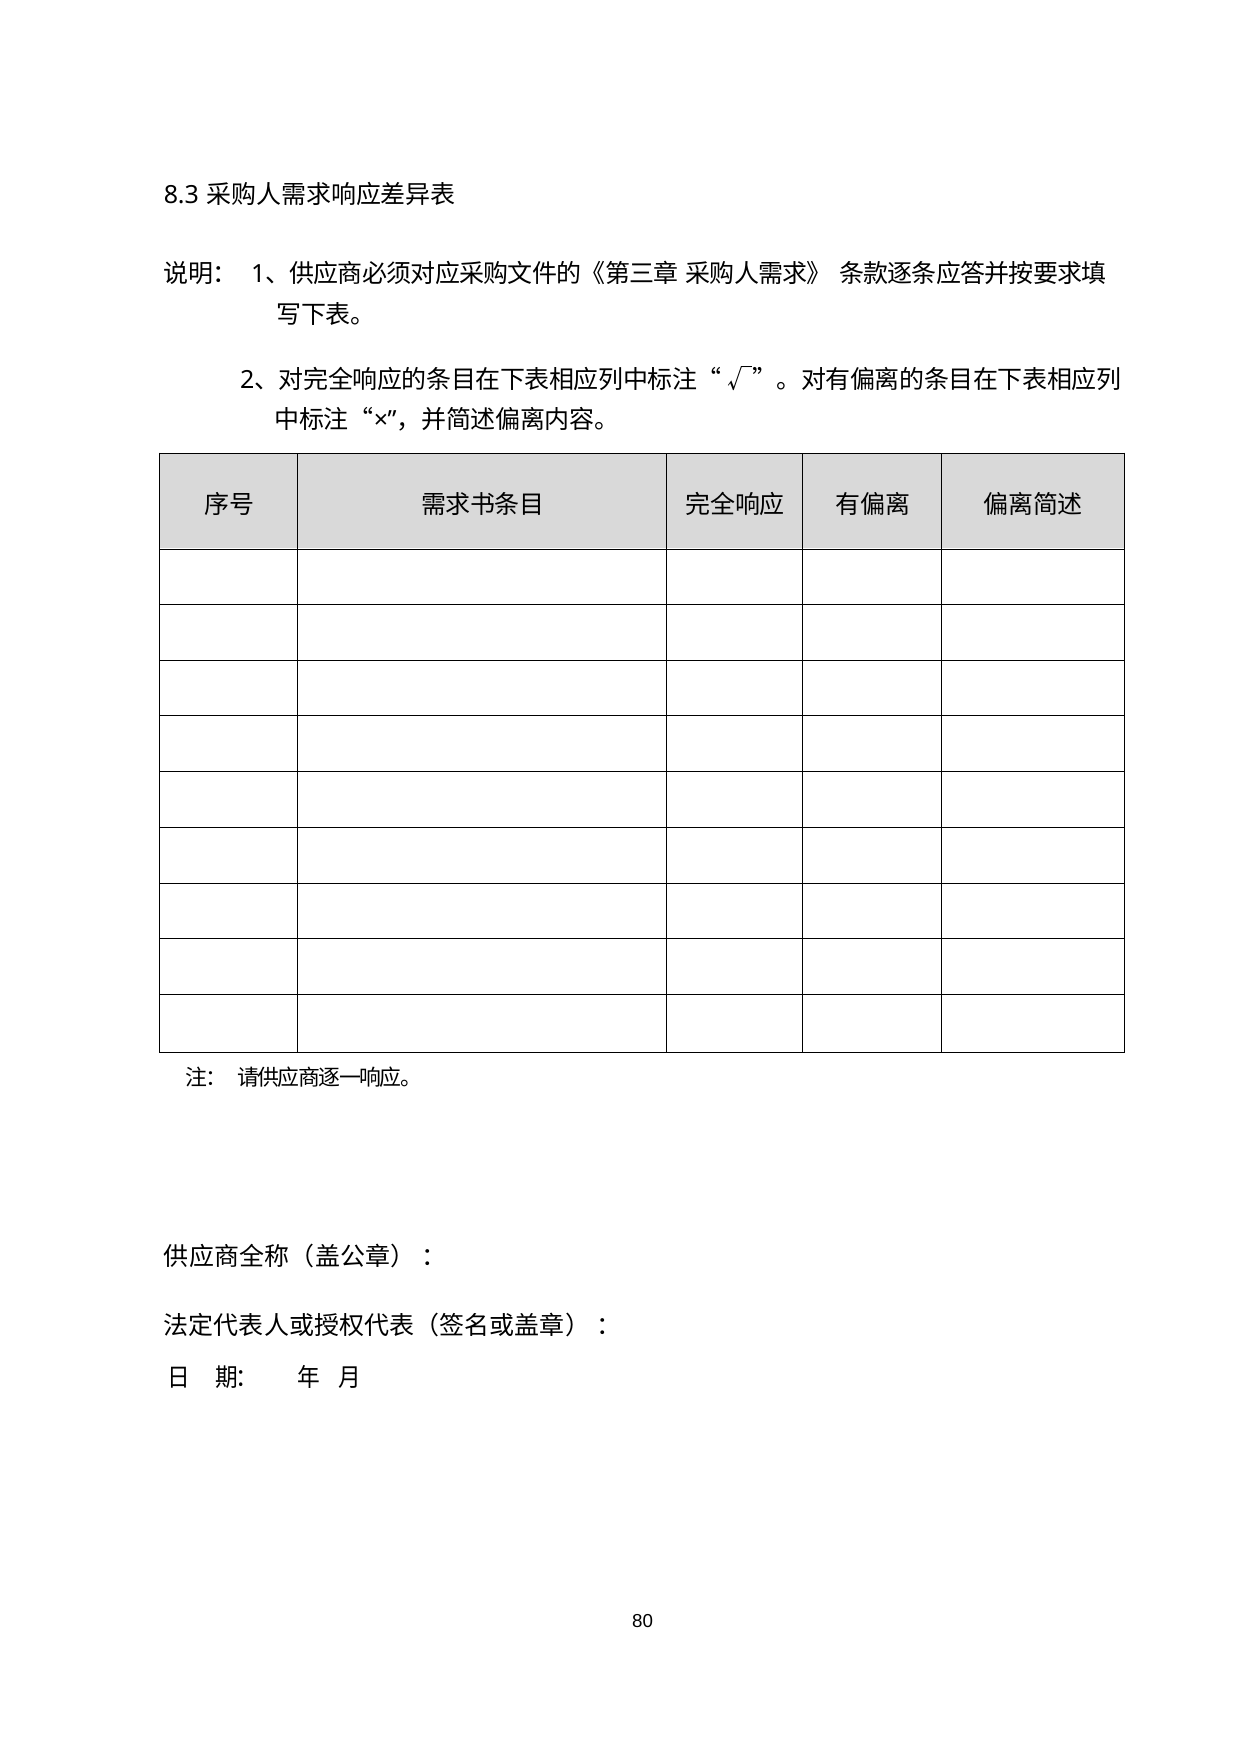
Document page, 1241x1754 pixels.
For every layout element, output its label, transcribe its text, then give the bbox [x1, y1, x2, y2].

table_cell [942, 939, 1124, 994]
table_cell [160, 939, 297, 994]
table_cell [160, 716, 297, 771]
table_cell [667, 550, 802, 604]
table_cell [942, 661, 1124, 715]
text 说明： 1、供应商必须对应采购文件的《第三章 采购人需求》 条款逐条应答并按要求填 写下表。 [164, 254, 1122, 331]
table_cell [298, 550, 666, 604]
table_cell [803, 828, 941, 882]
table_cell [942, 605, 1124, 660]
table_cell [803, 995, 941, 1052]
text 法定代表人或授权代表（签名或盖章） ： [159, 1312, 1125, 1340]
table_cell [803, 605, 941, 660]
table_cell [298, 605, 666, 660]
table_cell [803, 550, 941, 604]
table_cell [667, 995, 802, 1052]
table_cell [667, 661, 802, 715]
table_cell [298, 661, 666, 715]
text 日 期： 年 月 [159, 1364, 1125, 1392]
table_cell [942, 828, 1124, 882]
table_cell [667, 884, 802, 938]
table_cell [160, 828, 297, 882]
table_cell [298, 884, 666, 938]
table_header 序号 [160, 454, 297, 548]
table_cell [160, 772, 297, 827]
table_cell [160, 605, 297, 660]
table_cell [667, 772, 802, 827]
table_cell [803, 772, 941, 827]
table_cell [942, 772, 1124, 827]
table_cell [803, 884, 941, 938]
table_cell [298, 716, 666, 771]
table_cell [942, 995, 1124, 1052]
text 8.3 采购人需求响应差异表 [159, 181, 1125, 209]
table_cell [298, 828, 666, 882]
table_header 偏离简述 [942, 454, 1124, 548]
table_header 完全响应 [667, 454, 802, 548]
table_cell [942, 716, 1124, 771]
table_cell [667, 828, 802, 882]
table_header 需求书条目 [298, 454, 666, 548]
table_cell [803, 661, 941, 715]
table_cell [667, 716, 802, 771]
table_cell [942, 550, 1124, 604]
table_cell [160, 550, 297, 604]
text 供应商全称（盖公章） ： [159, 1243, 1125, 1271]
table_cell [160, 995, 297, 1052]
table_cell [667, 939, 802, 994]
table_cell [803, 716, 941, 771]
table_cell [160, 884, 297, 938]
text 2、对完全响应的条目在下表相应列中标注“ √”。对有偏离的条目在下表相应列 中标注“×”，并简述偏离内容。 [240, 359, 1122, 436]
text 注： 请供应商逐一响应。 [159, 1066, 1125, 1090]
table_header 有偏离 [803, 454, 941, 548]
table_cell [298, 995, 666, 1052]
table_cell [298, 772, 666, 827]
table_cell [667, 605, 802, 660]
table_cell [942, 884, 1124, 938]
table_cell [803, 939, 941, 994]
table_cell [160, 661, 297, 715]
table_cell [298, 939, 666, 994]
